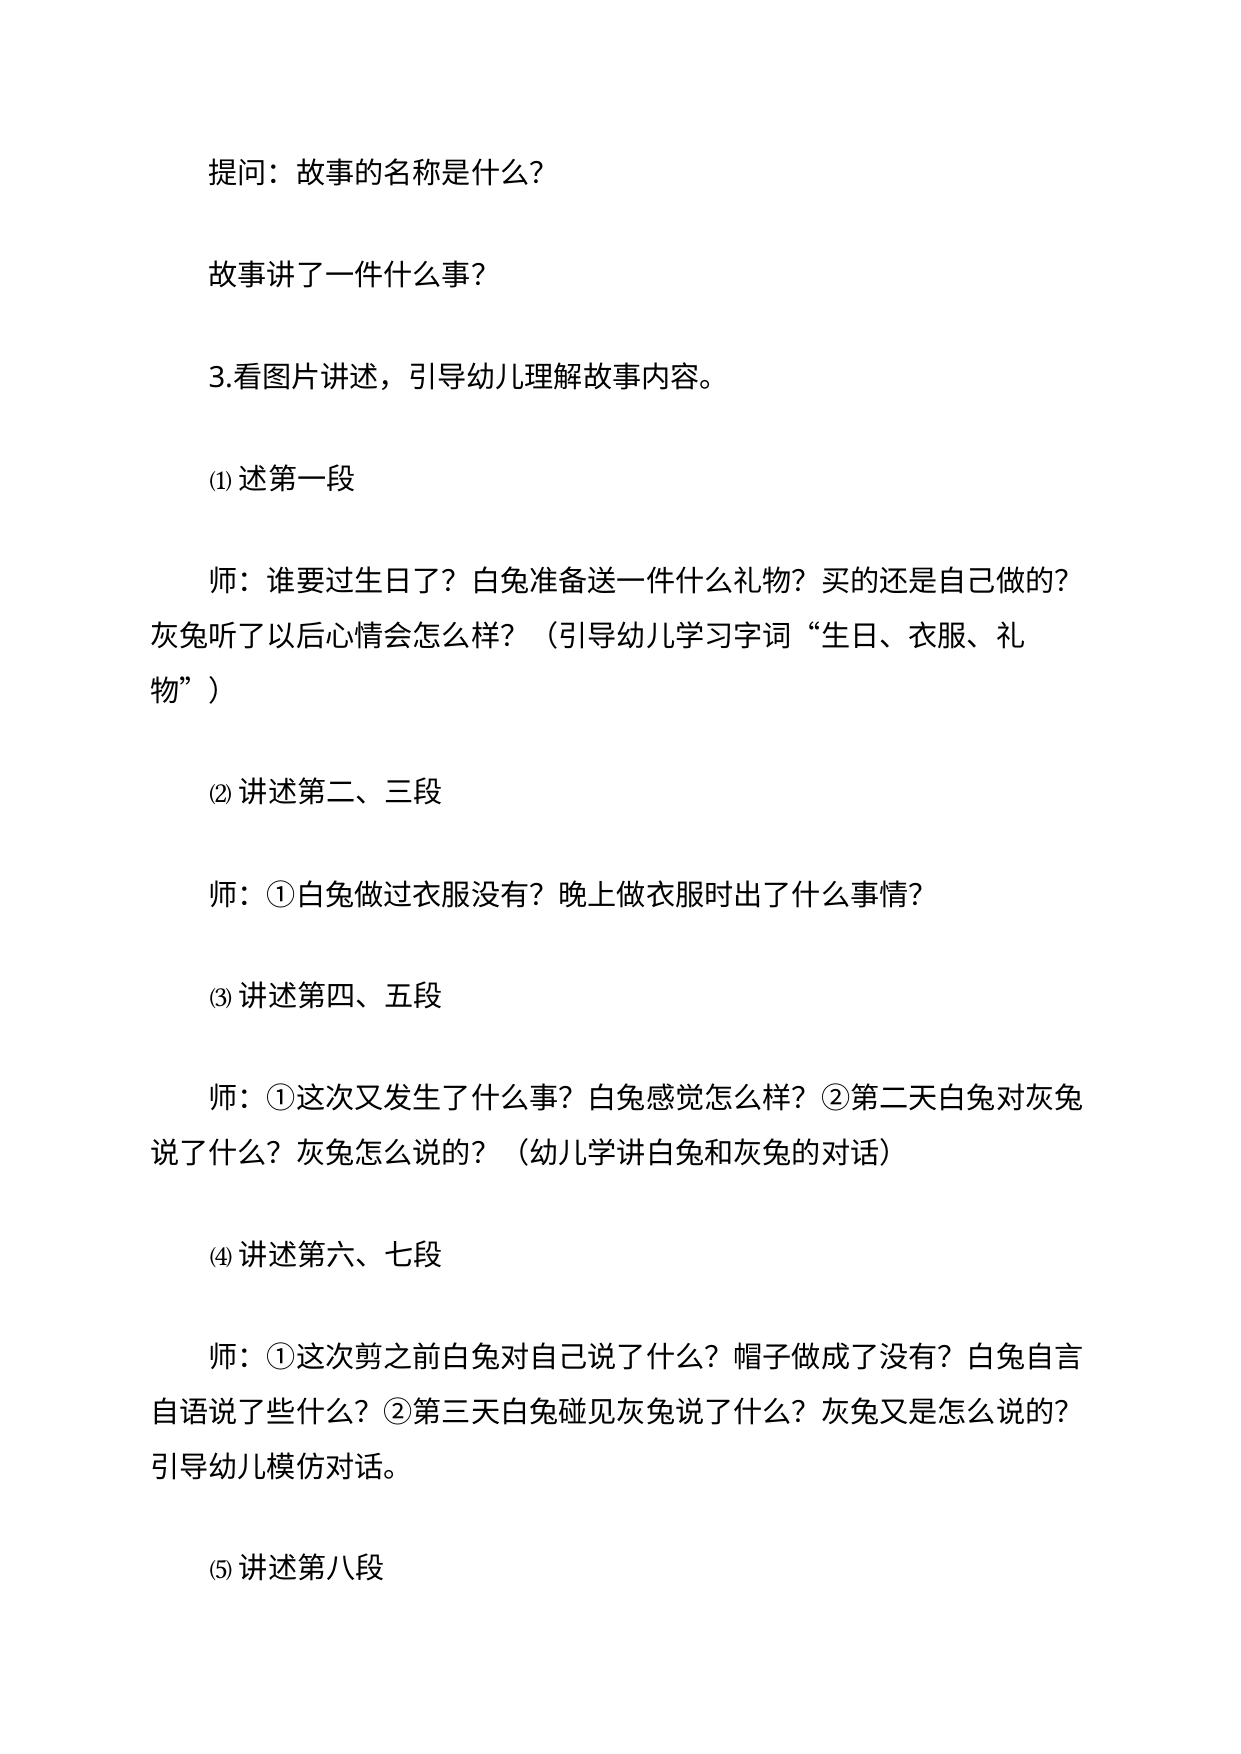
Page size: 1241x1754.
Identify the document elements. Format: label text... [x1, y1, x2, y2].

text 师：①这次又发生了什么事？白兔感觉怎么样？②第二天白兔对灰兔说了什么？灰兔怎么说的？（幼儿学讲白兔和灰兔的对话） [150, 1075, 1090, 1172]
text 师：①白兔做过衣服没有？晚上做衣服时出了什么事情？ [150, 871, 1090, 913]
text ⑸讲述第八段 [150, 1545, 1090, 1587]
text 师：谁要过生日了？白兔准备送一件什么礼物？买的还是自己做的？灰兔听了以后心情会怎么样？（引导幼儿学习字词“生日、衣服、礼物”） [150, 557, 1090, 709]
text ⑷讲述第六、七段 [150, 1231, 1090, 1274]
text ⑵讲述第二、三段 [150, 769, 1090, 811]
text 师：①这次剪之前白兔对自己说了什么？帽子做成了没有？白兔自言自语说了些什么？②第三天白兔碰见灰兔说了什么？灰兔又是怎么说的？引导幼儿模仿对话。 [150, 1333, 1090, 1486]
text 3.看图片讲述，引导幼儿理解故事内容。 [150, 353, 1090, 396]
text ⑴述第一段 [150, 456, 1090, 498]
text 故事讲了一件什么事？ [150, 252, 1090, 294]
text 提问：故事的名称是什么？ [150, 150, 1090, 192]
text ⑶讲述第四、五段 [150, 973, 1090, 1015]
